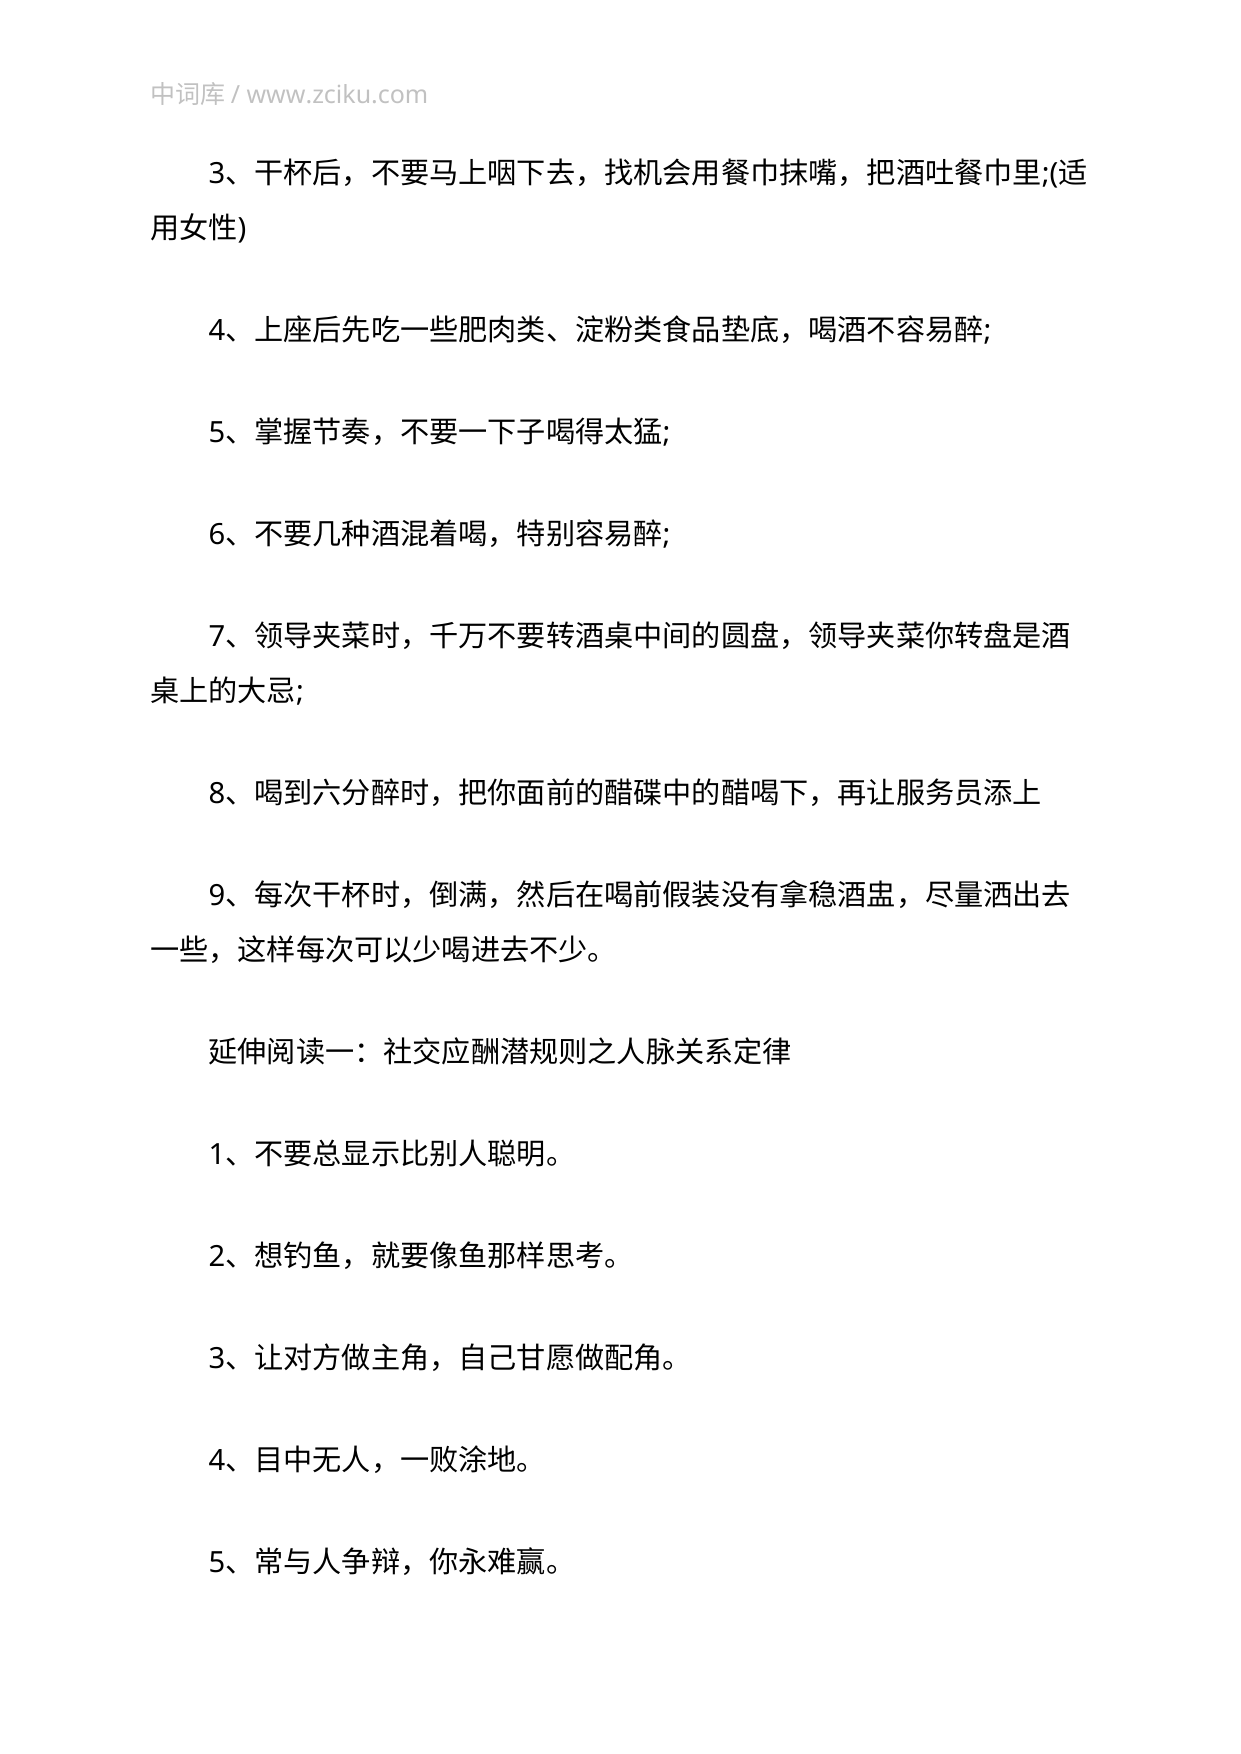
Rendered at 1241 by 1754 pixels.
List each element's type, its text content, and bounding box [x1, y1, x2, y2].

text 8、喝到六分醉时，把你面前的醋碟中的醋喝下，再让服务员添上 [150, 770, 1090, 812]
text 3、让对方做主角，自己甘愿做配角。 [150, 1334, 1090, 1377]
text 5、常与人争辩，你永难赢。 [150, 1538, 1090, 1581]
text 1、不要总显示比别人聪明。 [150, 1130, 1090, 1173]
text 5、掌握节奏，不要一下子喝得太猛; [150, 409, 1090, 451]
text 6、不要几种酒混着喝，特别容易醉; [150, 511, 1090, 553]
text 4、目中无人，一败涂地。 [150, 1436, 1090, 1479]
text 4、上座后先吃一些肥肉类、淀粉类食品垫底，喝酒不容易醉; [150, 307, 1090, 349]
text 3、干杯后，不要马上咽下去，找机会用餐巾抹嘴，把酒吐餐巾里;(适用女性) [150, 150, 1090, 247]
text 2、想钓鱼，就要像鱼那样思考。 [150, 1232, 1090, 1275]
text 延伸阅读一：社交应酬潜规则之人脉关系定律 [150, 1029, 1090, 1071]
text 9、每次干杯时，倒满，然后在喝前假装没有拿稳酒盅，尽量洒出去一些，这样每次可以少喝进去不少。 [150, 872, 1090, 969]
text 7、领导夹菜时，千万不要转酒桌中间的圆盘，领导夹菜你转盘是酒桌上的大忌; [150, 613, 1090, 710]
